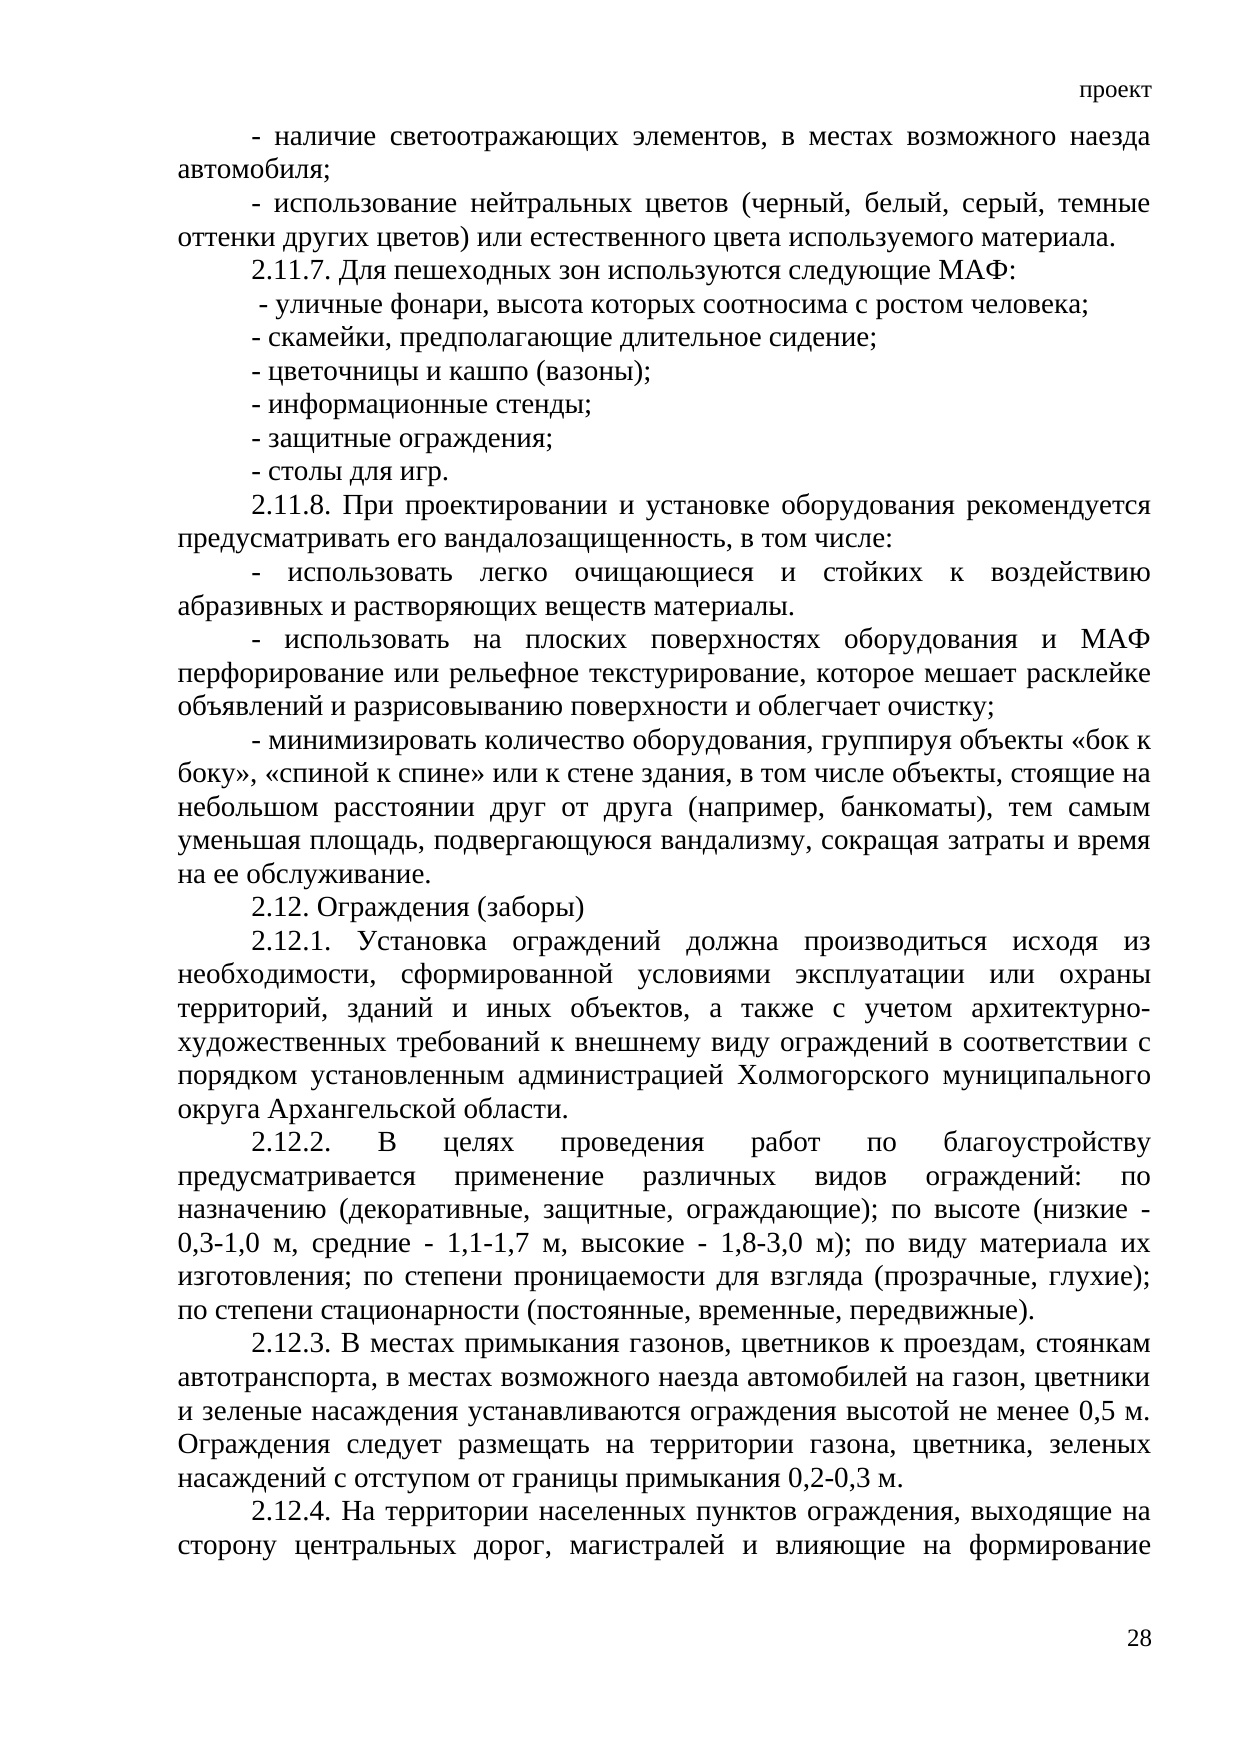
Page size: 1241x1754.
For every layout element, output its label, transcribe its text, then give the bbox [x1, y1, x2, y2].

text 2.11.7. Для пешеходных зон используются следующие МАФ: [177, 252, 1152, 286]
text - использовать на плоских поверхностях оборудования и МАФ перфорирование или рельефное текстурирование, которое мешает расклейке объявлений и разрисовыванию поверхности и облегчает очистку; [177, 621, 1152, 722]
text - защитные ограждения; [177, 420, 1152, 453]
text - минимизировать количество оборудования, группируя объекты «бок к боку», «спиной к спине» или к стене здания, в том числе объекты, стоящие на небольшом расстоянии друг от друга (например, банкоматы), тем самым уменьшая площадь, подвергающуюся вандализму, сокращая затраты и время на ее обслуживание. [177, 722, 1152, 889]
text 2.12.1. Установка ограждений должна производиться исходя из необходимости, сформированной условиями эксплуатации или охраны территорий, зданий и иных объектов, а также с учетом архитектурно-художественных требований к внешнему виду ограждений в соответствии с порядком установленным администрацией Холмогорского муниципального округа Архангельской области. [177, 923, 1152, 1124]
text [177, 1493, 1152, 1560]
text - цветочницы и кашпо (вазоны); [177, 353, 1152, 386]
text 2.12.2. В целях проведения работ по благоустройству предусматривается применение различных видов ограждений: по назначению (декоративные, защитные, ограждающие); по высоте (низкие - 0,3-1,0 м, средние - 1,1-1,7 м, высокие - 1,8-3,0 м); по виду материала их изготовления; по степени проницаемости для взгляда (прозрачные, глухие); по степени стационарности (постоянные, временные, передвижные). [177, 1124, 1152, 1326]
text - информационные стенды; [177, 386, 1152, 420]
text - использование нейтральных цветов (черный, белый, серый, темные оттенки других цветов) или естественного цвета используемого материала. [177, 185, 1152, 252]
text - уличные фонари, высота которых соотносима с ростом человека; [177, 286, 1152, 319]
text - использовать легко очищающиеся и стойких к воздействию абразивных и растворяющих веществ материалы. [177, 554, 1152, 621]
text 2.11.8. При проектировании и установке оборудования рекомендуется предусматривать его вандалозащищенность, в том числе: [177, 487, 1152, 554]
text - скамейки, предполагающие длительное сидение; [177, 319, 1152, 353]
text - столы для игр. [177, 453, 1152, 487]
text 2.12. Ограждения (заборы) [177, 889, 1152, 923]
text 2.12.3. В местах примыкания газонов, цветников к проездам, стоянкам автотранспорта, в местах возможного наезда автомобилей на газон, цветники и зеленые насаждения устанавливаются ограждения высотой не менее 0,5 м. Ограждения следует размещать на территории газона, цветника, зеленых насаждений с отступом от границы примыкания 0,2-0,3 м. [177, 1326, 1152, 1493]
text - наличие светоотражающих элементов, в местах возможного наезда автомобиля; [177, 118, 1152, 185]
